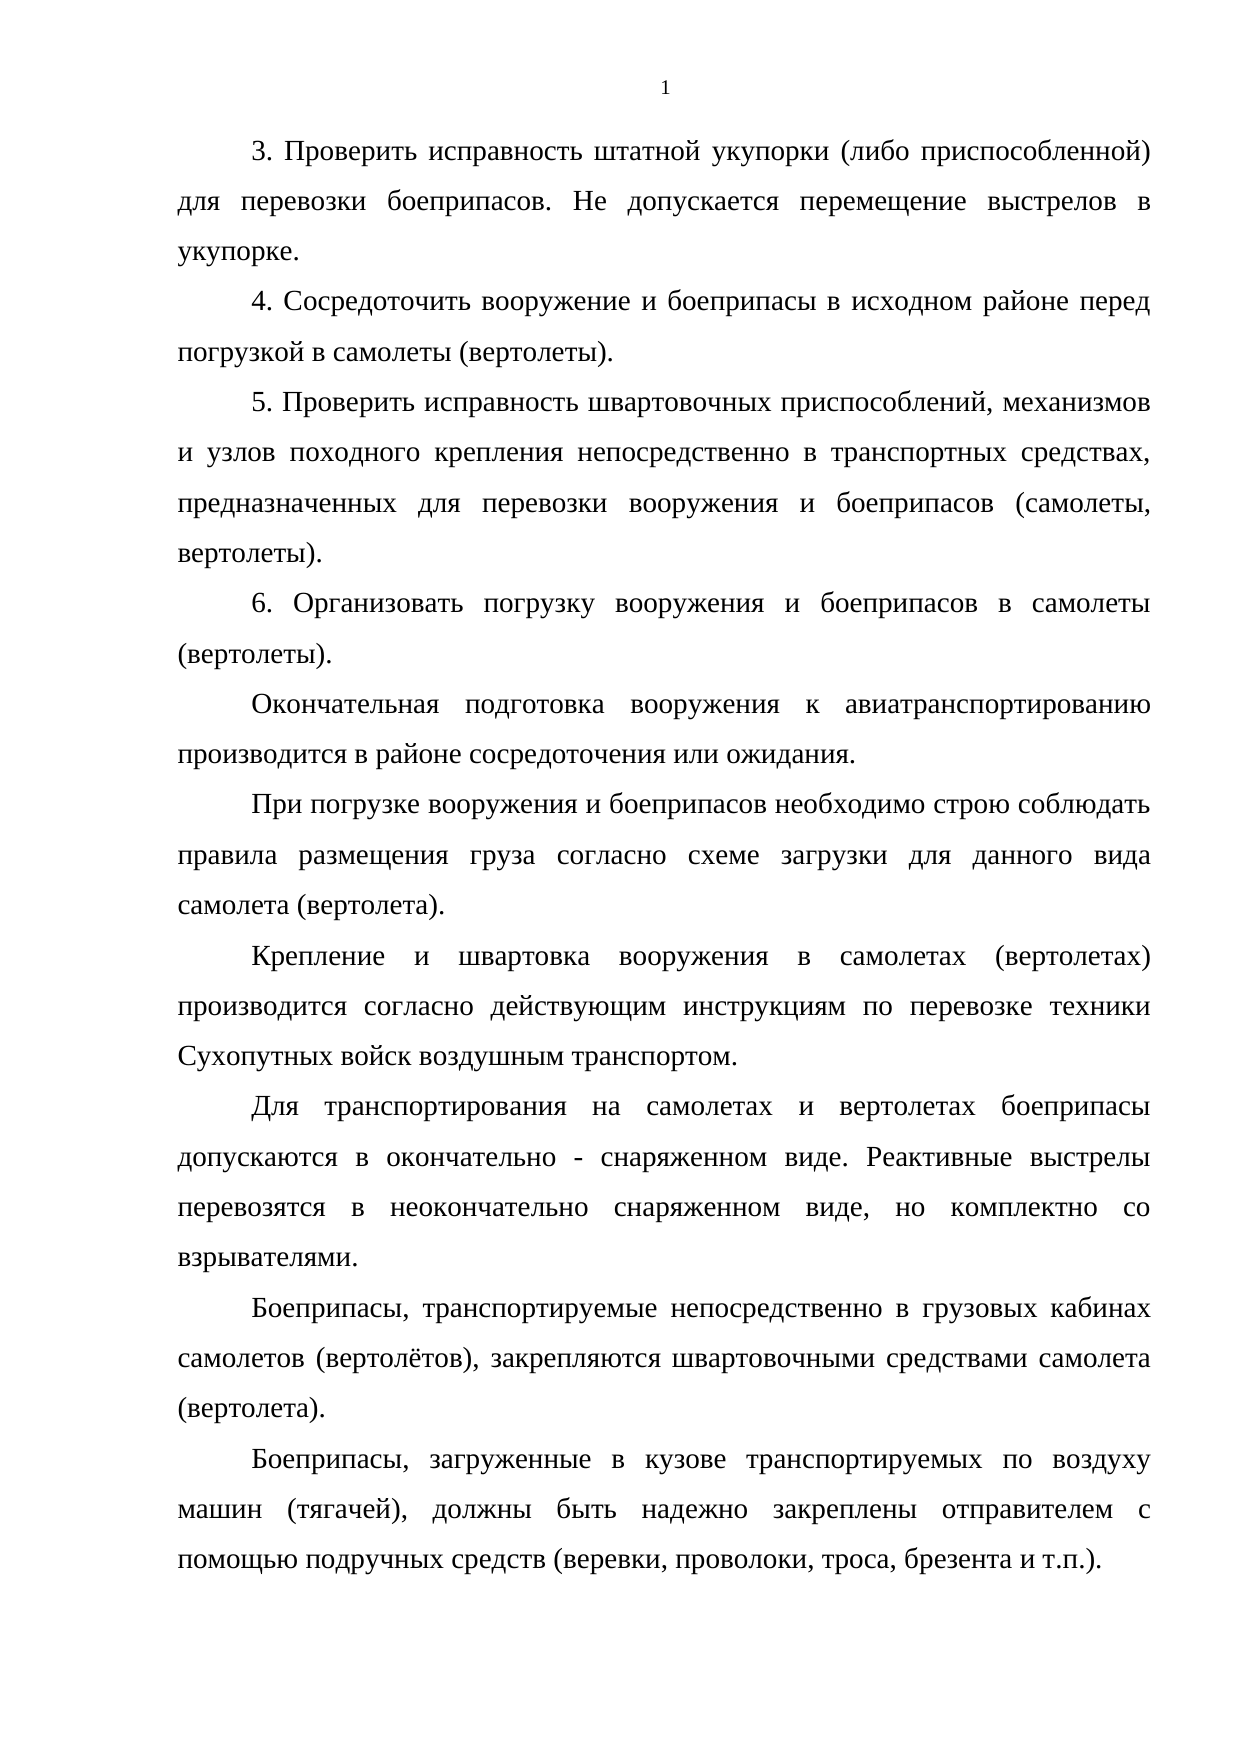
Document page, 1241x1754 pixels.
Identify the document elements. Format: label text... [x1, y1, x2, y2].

text 6. Организовать погрузку вооружения и боеприпасов в самолеты (вертолеты). [177, 585, 1152, 669]
text Боеприпасы, транспортируемые непосредственно в грузовых кабинах самолетов (вертолётов), закрепляются швартовочными средствами самолета (вертолета). [177, 1290, 1152, 1424]
text Для транспортирования на самолетах и вертолетах боеприпасы допускаются в окончательно - снаряженном виде. Реактивные выстрелы перевозятся в неокончательно снаряженном виде, но комплектно со взрывателями. [177, 1088, 1152, 1273]
text Окончательная подготовка вооружения к авиатранспортированию производится в районе сосредоточения или ожидания. [177, 686, 1152, 770]
text 5. Проверить исправность швартовочных приспособлений, механизмов и узлов походного крепления непосредственно в транспортных средствах, предназначенных для перевозки вооружения и боеприпасов (самолеты, вертолеты). [177, 384, 1152, 569]
text Крепление и швартовка вооружения в самолетах (вертолетах) производится согласно действующим инструкциям по перевозке техники Сухопутных войск воздушным транспортом. [177, 938, 1152, 1072]
text 3. Проверить исправность штатной укупорки (либо приспособленной) для перевозки боеприпасов. Не допускается перемещение выстрелов в укупорке. [177, 133, 1152, 267]
text Боеприпасы, загруженные в кузове транспортируемых по воздуху машин (тягачей), должны быть надежно закреплены отправителем с помощью подручных средств (веревки, проволоки, троса, брезента и т.п.). [177, 1441, 1152, 1575]
text При погрузке вооружения и боеприпасов необходимо строю соблюдать правила размещения груза согласно схеме загрузки для данного вида самолета (вертолета). [177, 787, 1152, 921]
text 4. Сосредоточить вооружение и боеприпасы в исходном районе перед погрузкой в самолеты (вертолеты). [177, 283, 1152, 367]
